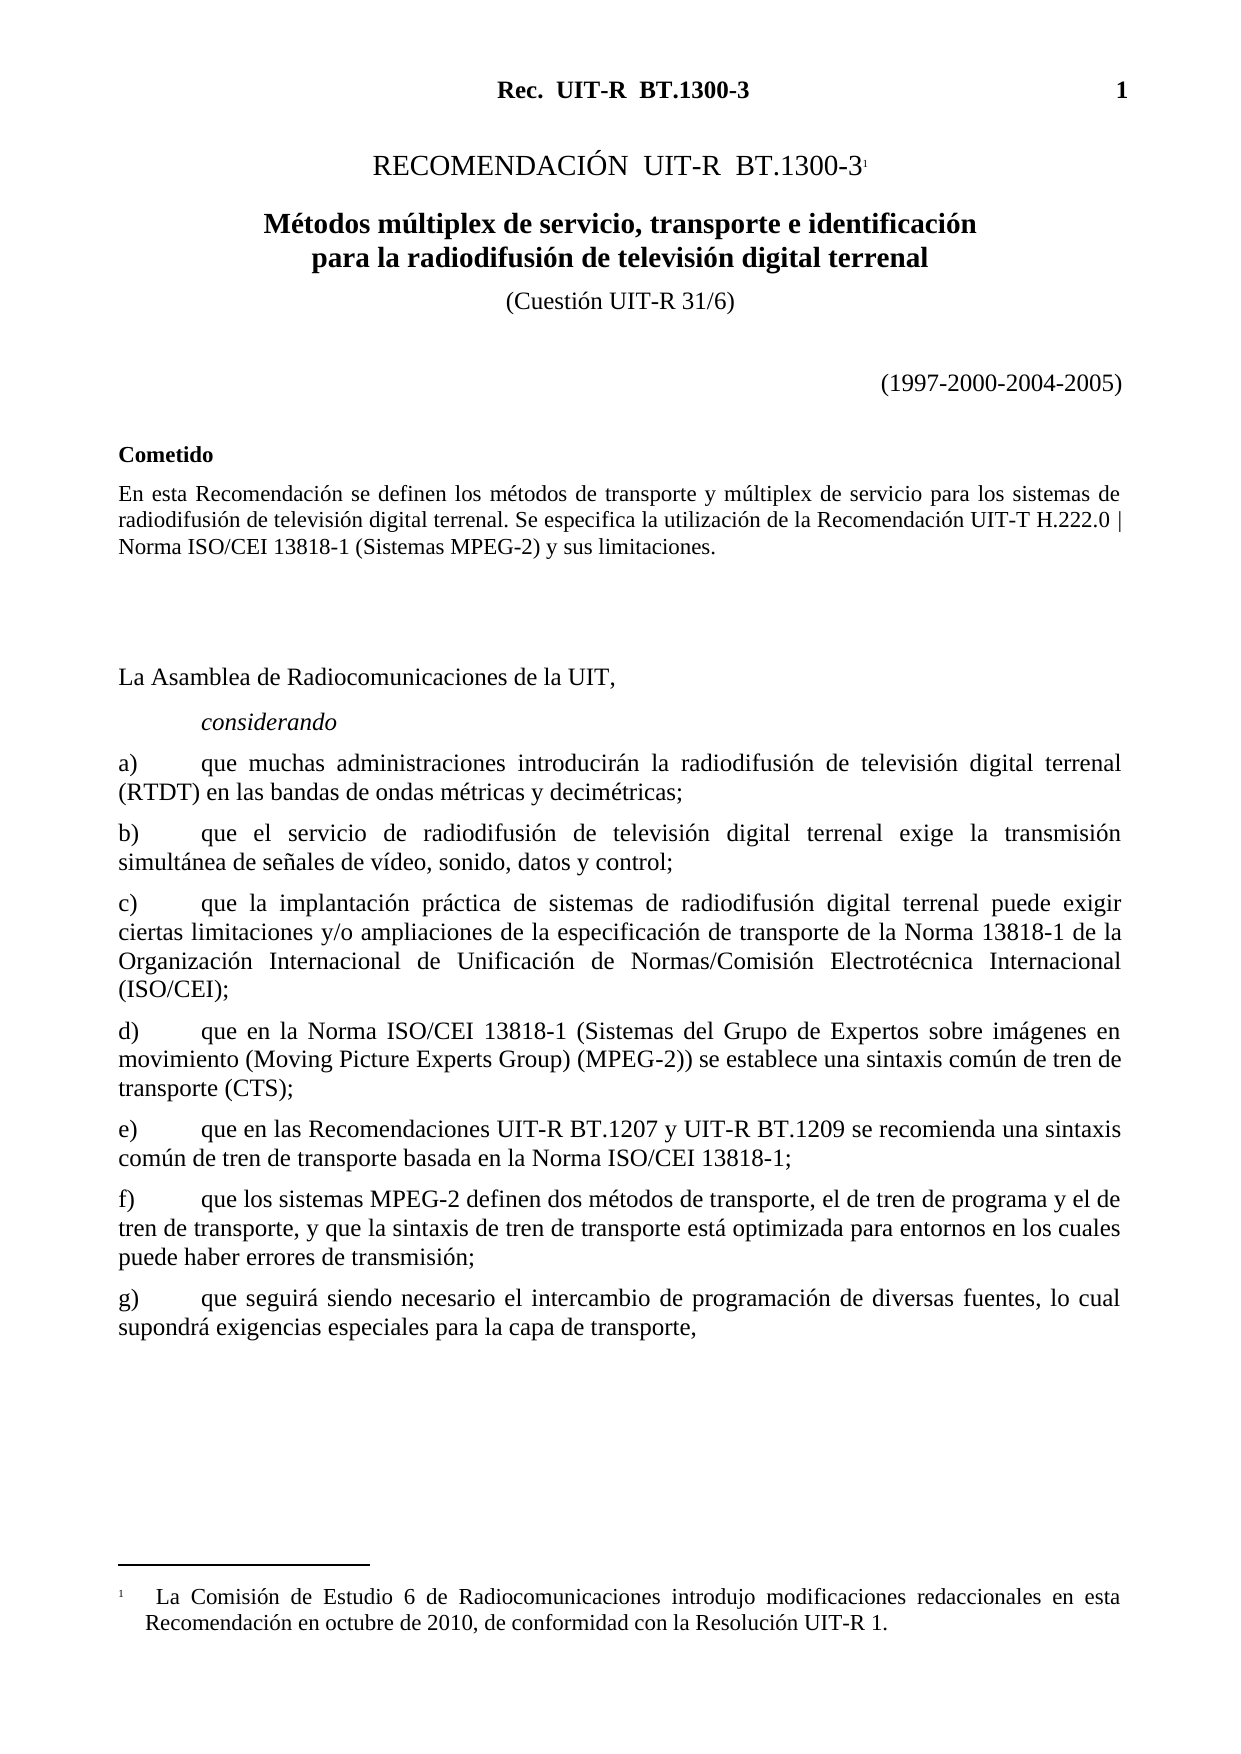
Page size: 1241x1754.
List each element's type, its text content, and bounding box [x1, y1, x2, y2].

text f) que los sistemas MPEG-2 definen dos métodos de transporte, el de tren de programa y el de tren de transporte, y que la sintaxis de tren de transporte está optimizada para entornos en los cuales puede haber errores de transmisión; [118, 1184, 1122, 1271]
text a) que muchas administraciones introducirán la radiodifusión de televisión digital terrenal (RTDT) en las bandas de ondas métricas y decimétricas; [118, 748, 1122, 806]
title La Asamblea de Radiocomunicaciones de la UIT, [118, 662, 1122, 690]
text b) que el servicio de radiodifusión de televisión digital terrenal exige la transmisión simultánea de señales de vídeo, sonido, datos y control; [118, 818, 1122, 876]
text c) que la implantación práctica de sistemas de radiodifusión digital terrenal puede exigir ciertas limitaciones y/o ampliaciones de la especificación de transporte de la Norma 13818-1 de la Organización Internacional de Unificación de Normas/Comisión Electrotécnica Internacional (ISO/CEI); [118, 888, 1122, 1003]
text d) que en la Norma ISO/CEI 13818-1 (Sistemas del Grupo de Expertos sobre imágenes en movimiento (Moving Picture Experts Group) (MPEG-2)) se establece una sintaxis común de tren de transporte (CTS); [118, 1016, 1122, 1102]
subtitle Cometido [118, 441, 1122, 468]
text g) que seguirá siendo necesario el intercambio de programación de diversas fuentes, lo cual supondrá exigencias especiales para la capa de transporte, [118, 1283, 1122, 1341]
text (Cuestión UIT-R 31/6) [118, 286, 1122, 314]
text RECOMENDACIÓN UIT-R BT.1300-3 [118, 148, 1122, 181]
title Métodos múltiplex de servicio, transporte e identificación para la radiodifusión de televisión digital terrenal [118, 206, 1122, 273]
text e) que en las Recomendaciones UIT-R BT.1207 y UIT-R BT.1209 se recomienda una sintaxis común de tren de transporte basada en la Norma ISO/CEI 13818-1; [118, 1114, 1122, 1172]
text En esta Recomendación se definen los métodos de transporte y múltiplex de servicio para los sistemas de radiodifusión de televisión digital terrenal. Se especifica la utilización de la Recomendación UIT-T H.222.0 | Norma ISO/CEI 13818-1 (Sistemas MPEG-2) y sus limitaciones. [118, 480, 1122, 559]
text considerando [201, 707, 1122, 736]
text (1997-2000-2004-2005) [118, 368, 1122, 397]
